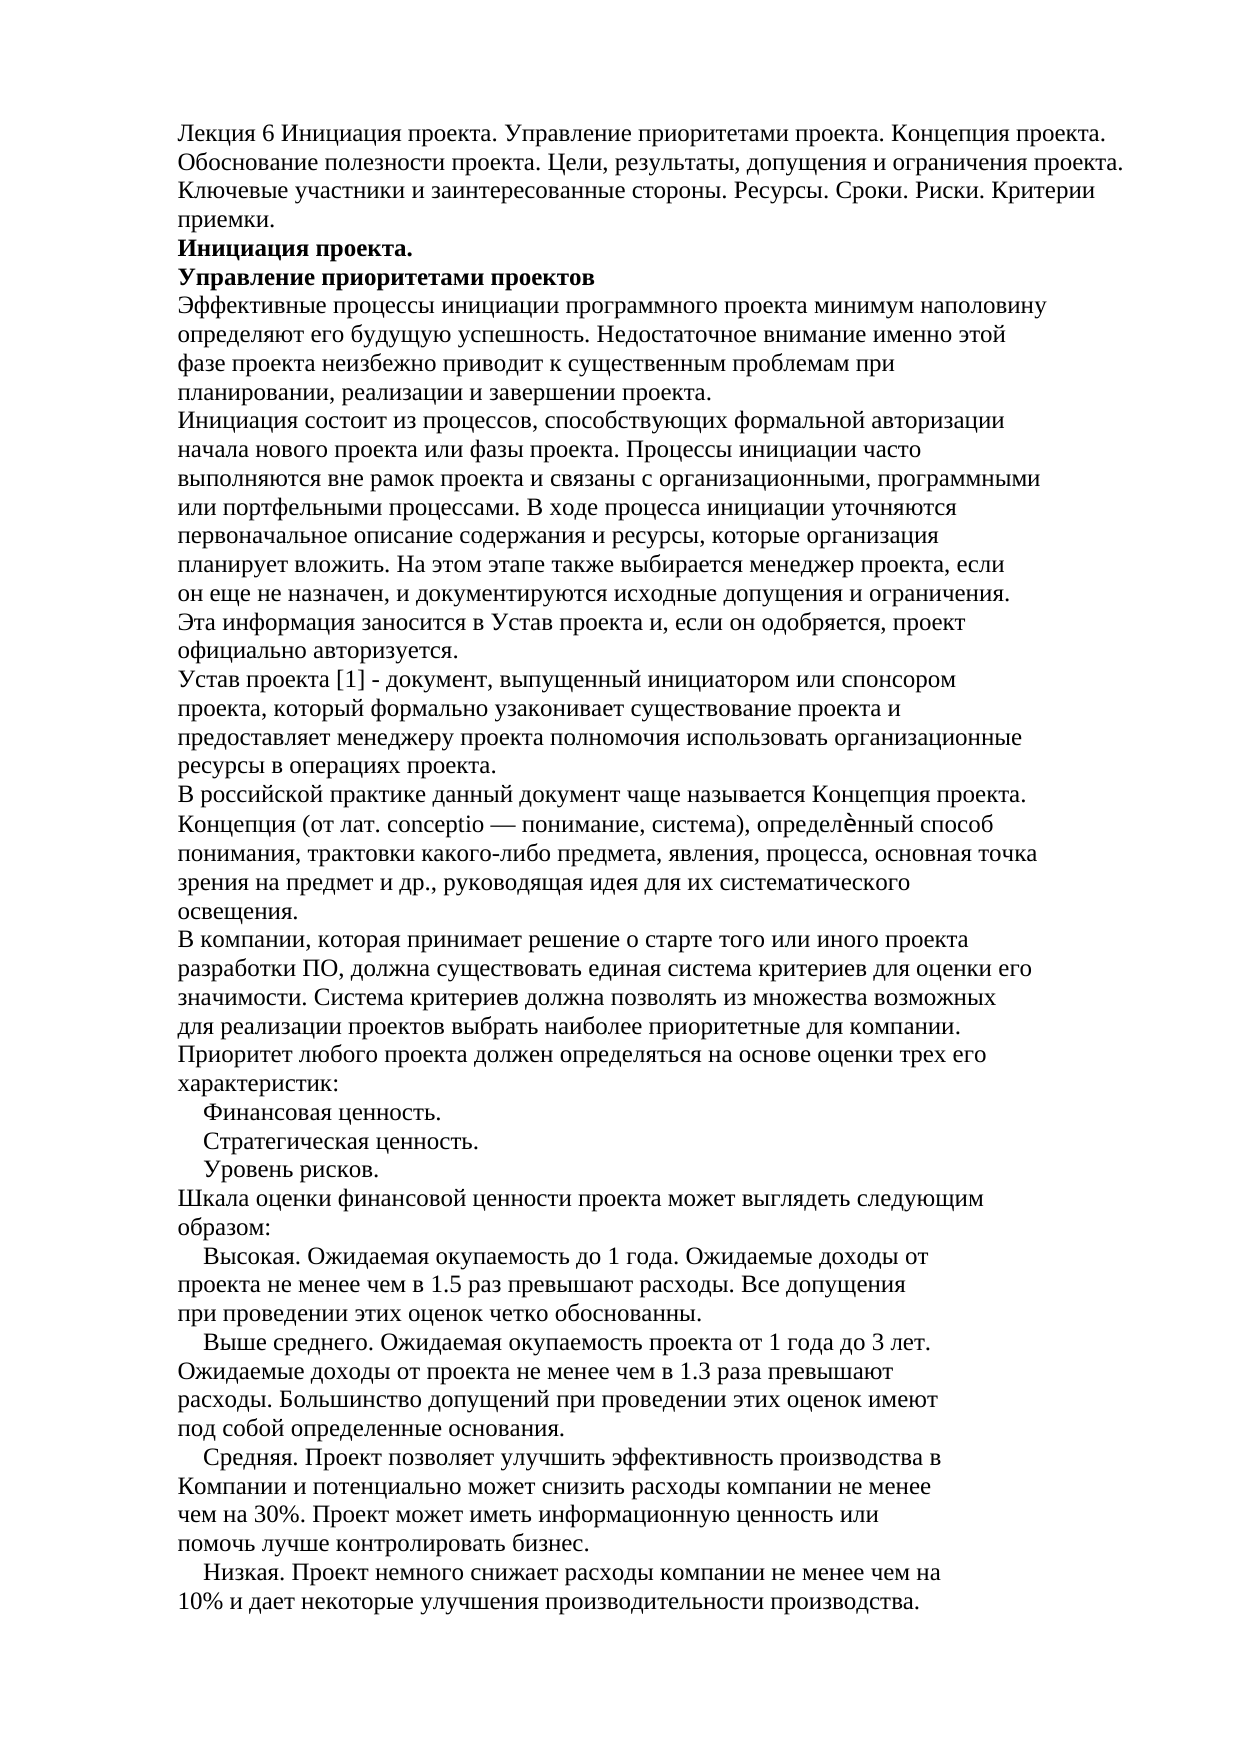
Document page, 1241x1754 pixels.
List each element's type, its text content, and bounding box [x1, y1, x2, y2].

text ресурсы в операциях проекта. [177, 751, 1152, 779]
text первоначальное описание содержания и ресурсы, которые организация [177, 521, 1152, 549]
text начала нового проекта или фазы проекта. Процессы инициации часто [177, 434, 1152, 463]
text  Уровень рисков. [177, 1154, 1152, 1183]
text образом: [177, 1212, 1152, 1241]
text официально авторизуется. [177, 636, 1152, 664]
text  Высокая. Ожидаемая окупаемость до 1 года. Ожидаемые доходы от [177, 1241, 1152, 1269]
text определяют его будущую успешность. Недостаточное внимание именно этой [177, 319, 1152, 348]
text 10% и дает некоторые улучшения производительности производства. [177, 1586, 1152, 1614]
text проекта, который формально узаконивает существование проекта и [177, 693, 1152, 722]
text расходы. Большинство допущений при проведении этих оценок имеют [177, 1384, 1152, 1413]
text Эта информация заносится в Устав проекта и, если он одобряется, проект [177, 607, 1152, 636]
text под собой определенные основания. [177, 1413, 1152, 1442]
text планировании, реализации и завершении проекта. [177, 377, 1152, 406]
text при проведении этих оценок четко обоснованны. [177, 1298, 1152, 1327]
text Управление приоритетами проектов [177, 262, 1152, 291]
text Приоритет любого проекта должен определяться на основе оценки трех его [177, 1039, 1152, 1068]
text Эффективные процессы инициации программного проекта минимум наполовину [177, 291, 1152, 319]
text фазе проекта неизбежно приводит к существенным проблемам при [177, 348, 1152, 377]
text Шкала оценки финансовой ценности проекта может выглядеть следующим [177, 1183, 1152, 1212]
text В компании, которая принимает решение о старте того или иного проекта [177, 924, 1152, 953]
text Ожидаемые доходы от проекта не менее чем в 1.3 раза превышают [177, 1356, 1152, 1384]
text Инициация состоит из процессов, способствующих формальной авторизации [177, 406, 1152, 434]
text Инициация проекта. [177, 233, 1152, 262]
text чем на 30%. Проект может иметь информационную ценность или [177, 1499, 1152, 1528]
text значимости. Система критериев должна позволять из множества возможных [177, 982, 1152, 1011]
text или портфельными процессами. В ходе процесса инициации уточняются [177, 492, 1152, 521]
text Устав проекта [1] - документ, выпущенный инициатором или спонсором [177, 664, 1152, 693]
text  Выше среднего. Ожидаемая окупаемость проекта от 1 года до 3 лет. [177, 1327, 1152, 1356]
text для реализации проектов выбрать наиболее приоритетные для компании. [177, 1011, 1152, 1039]
text помочь лучше контролировать бизнес. [177, 1528, 1152, 1557]
text Компании и потенциально может снизить расходы компании не менее [177, 1471, 1152, 1499]
text Концепция (от лат. conceptio — понимание, система), определѐнный способ [177, 808, 1152, 838]
text Лекция 6 Инициация проекта. Управление приоритетами проекта. Концепция проекта. Обоснование полезности проекта. Цели, результаты, допущения и ограничения проекта. Ключевые участники и заинтересованные стороны. Ресурсы. Сроки. Риски. Критерии приемки. [177, 118, 1152, 233]
text разработки ПО, должна существовать единая система критериев для оценки его [177, 953, 1152, 982]
text освещения. [177, 896, 1152, 924]
text В российской практике данный документ чаще называется Концепция проекта. [177, 779, 1152, 808]
text зрения на предмет и др., руководящая идея для их систематического [177, 867, 1152, 896]
text планирует вложить. На этом этапе также выбирается менеджер проекта, если [177, 549, 1152, 578]
text он еще не назначен, и документируются исходные допущения и ограничения. [177, 578, 1152, 607]
text характеристик: [177, 1068, 1152, 1097]
text понимания, трактовки какого-либо предмета, явления, процесса, основная точка [177, 838, 1152, 867]
text  Финансовая ценность. [177, 1097, 1152, 1126]
text выполняются вне рамок проекта и связаны с организационными, программными [177, 463, 1152, 492]
text  Стратегическая ценность. [177, 1126, 1152, 1154]
text предоставляет менеджеру проекта полномочия использовать организационные [177, 722, 1152, 751]
text  Средняя. Проект позволяет улучшить эффективность производства в [177, 1442, 1152, 1471]
text  Низкая. Проект немного снижает расходы компании не менее чем на [177, 1557, 1152, 1586]
text проекта не менее чем в 1.5 раз превышают расходы. Все допущения [177, 1269, 1152, 1298]
